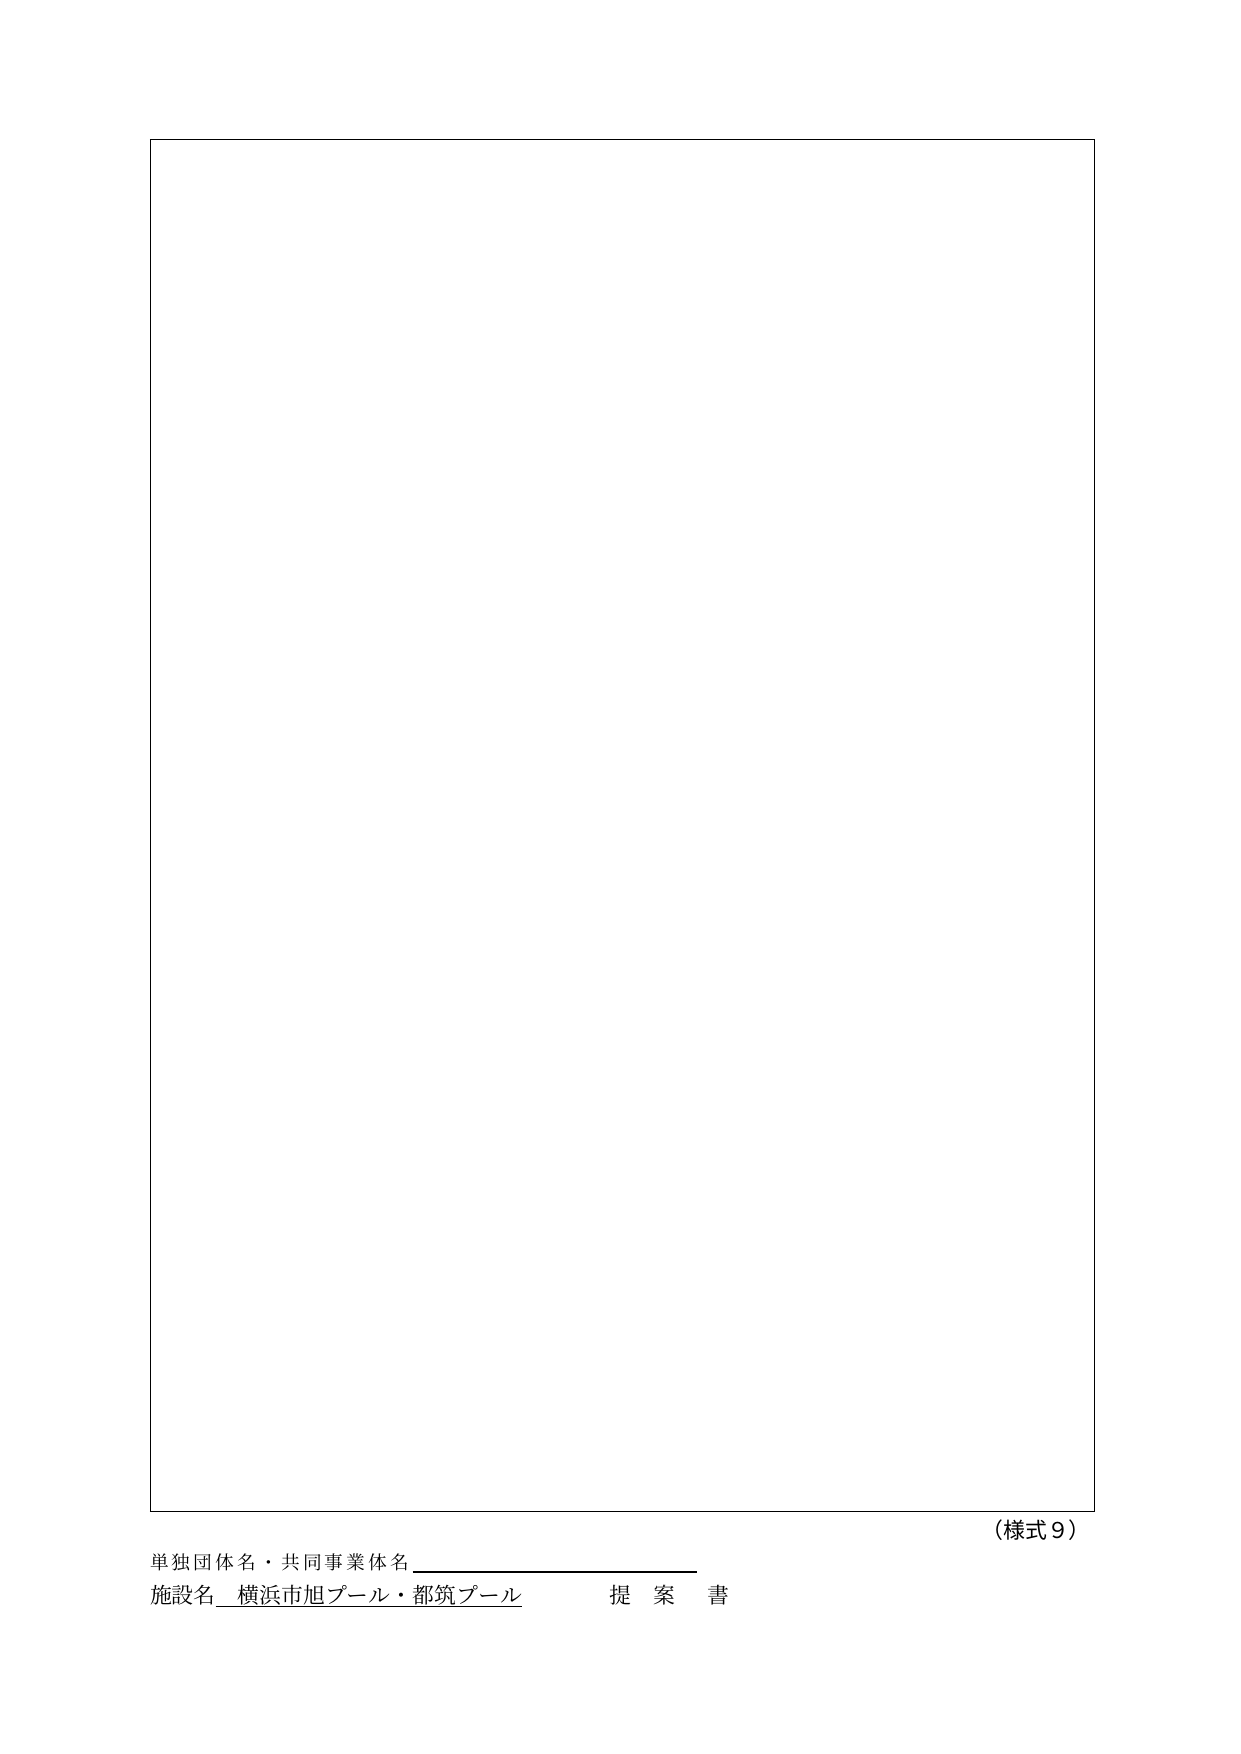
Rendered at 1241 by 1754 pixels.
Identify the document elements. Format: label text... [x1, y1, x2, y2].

text 単独団体名・共同事業体名 [150, 1545, 1090, 1578]
text （様式９） [150, 1512, 1090, 1545]
text 施設名 横浜市旭プール・都筑プール 提案書 [150, 1578, 1090, 1611]
table_cell [151, 140, 1094, 1511]
